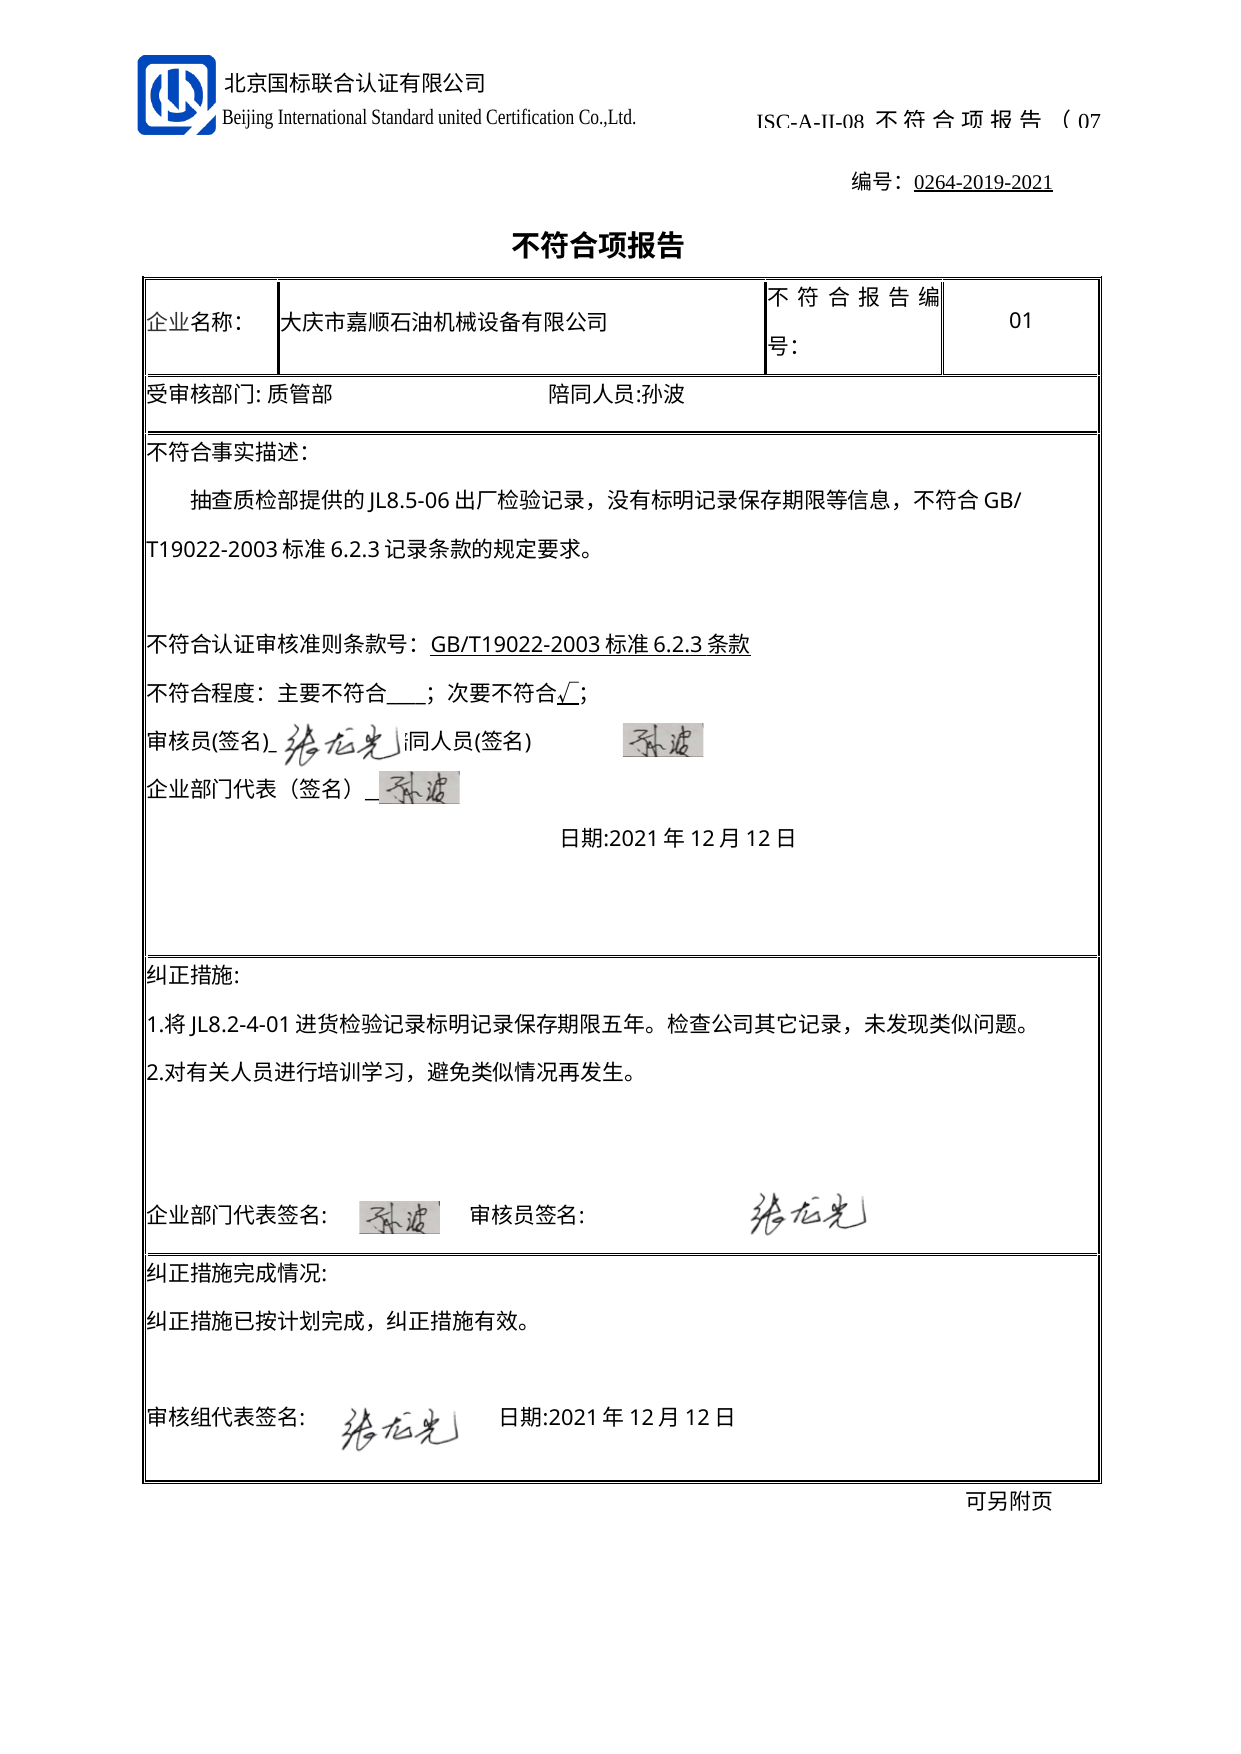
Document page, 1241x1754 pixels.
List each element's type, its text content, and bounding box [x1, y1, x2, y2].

text 可另附页 [144, 1484, 1053, 1516]
text 编号：0264-2019-2021 [144, 164, 1053, 196]
picture [333, 1397, 463, 1463]
text 不符合项报告 [144, 211, 1053, 276]
picture [359, 1201, 440, 1234]
table_header 大庆市嘉顺石油机械设备有限公司 [278, 280, 765, 373]
table_header 企业名称： [146, 278, 278, 373]
table_cell 纠正措施完成情况: 纠正措施已按计划完成，纠正措施有效。 审核组代表签名: 日期:2021年12月12日 [146, 1253, 1099, 1480]
table_cell 纠正措施: 1.将JL8.2-4-01进货检验记录标明记录保存期限五年。检查公司其它记录，未发现类似问题。 2.对有关人员进行培训学习，避免类似情况再发生。 企业部门代表签名: 审核员签名: [144, 955, 1100, 1252]
picture [622, 723, 704, 757]
picture [276, 713, 460, 804]
table_header 01 [943, 280, 1098, 373]
table_cell 不符合事实描述： 抽查质检部提供的JL8.5-06出厂检验记录，没有标明记录保存期限等信息，不符合GB/T19022-2003标准6.2.3记录条款的规定要求。 不符合认证审核准则条款号：GB/T19022-2003标准6.2.3条款 不符合程度：主要不符合____；次要不符合√； 审核员(签名)___________ 陪同人员(签名) 企业部门代表（签名）_________ 日期:2021年12月12日 [146, 431, 1099, 955]
table_cell 受审核部门: 质管部 陪同人员:孙波 [146, 374, 1099, 431]
table_header 不符合报告编号： [765, 280, 943, 373]
picture [137, 55, 216, 135]
picture [742, 1182, 871, 1247]
